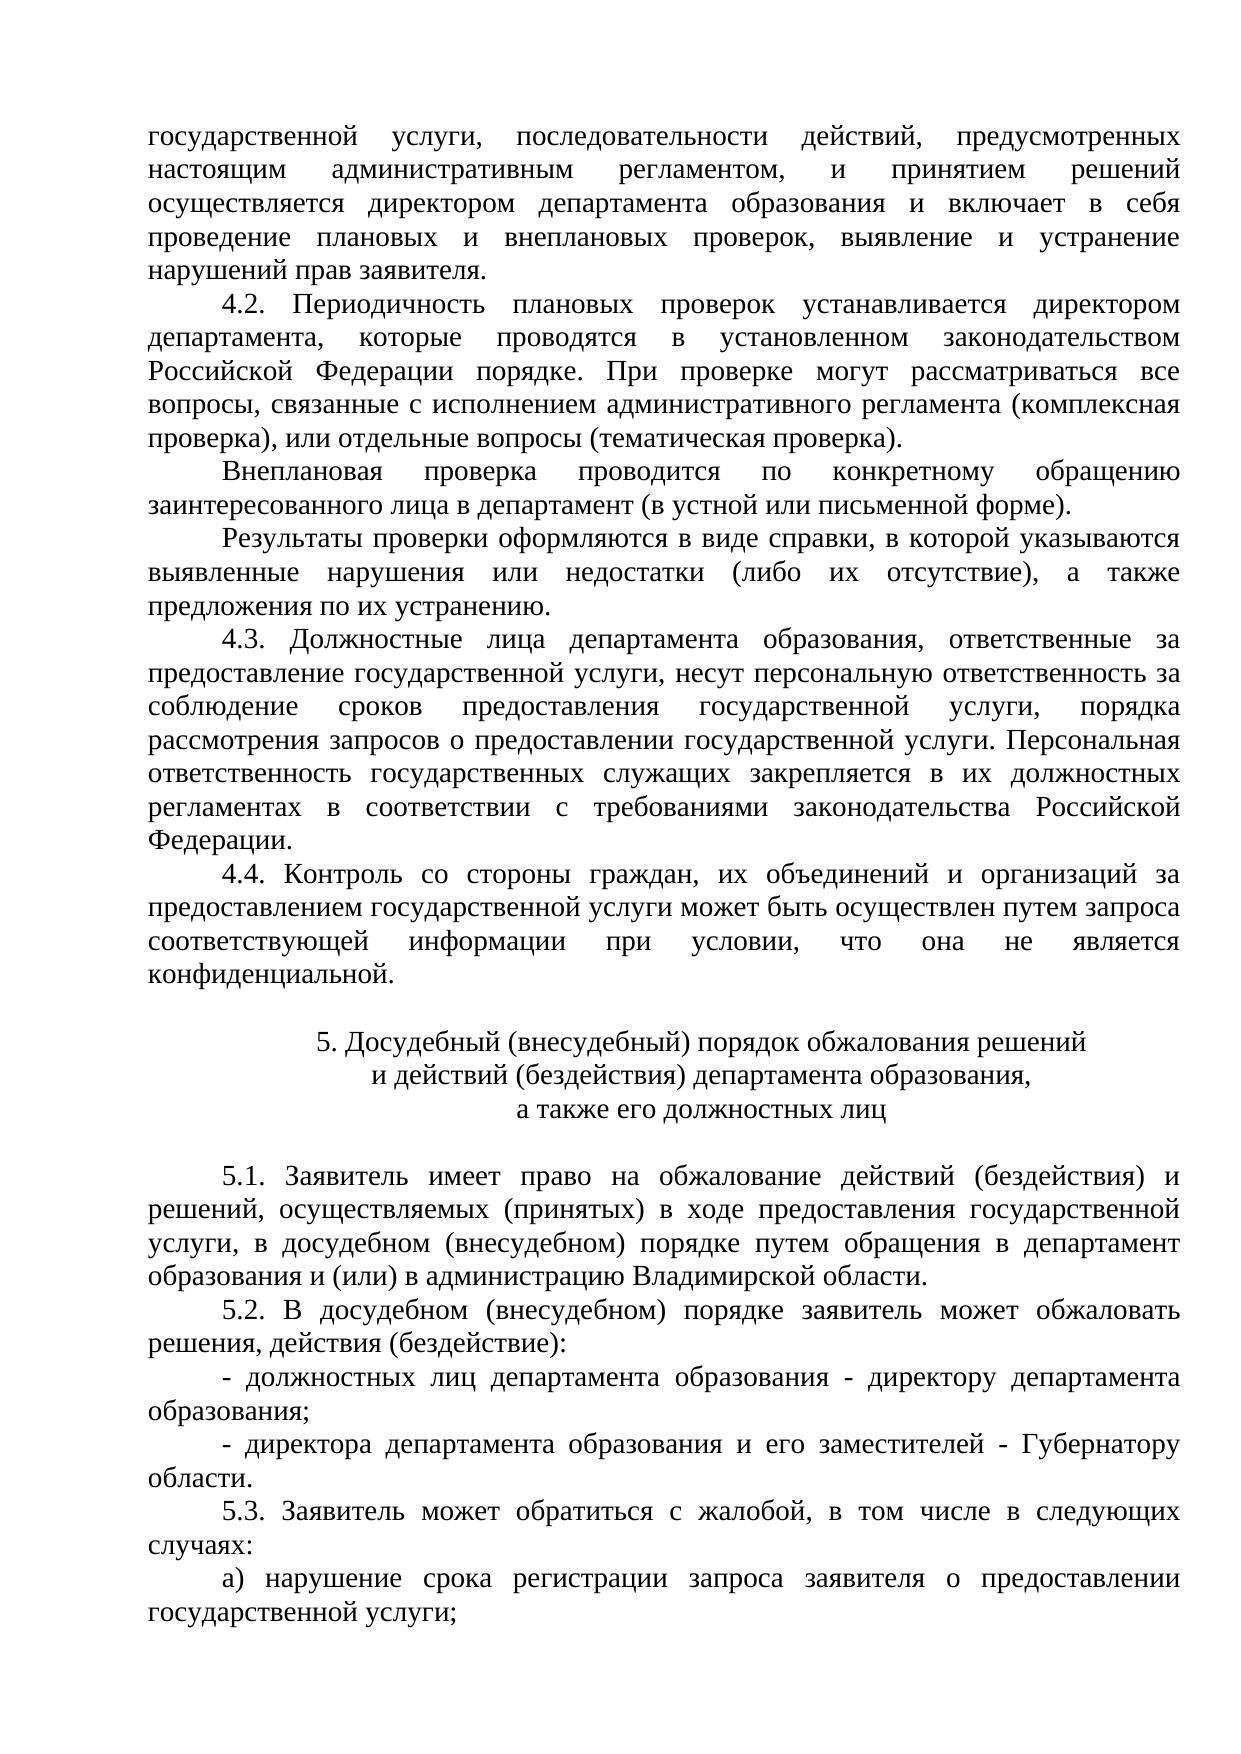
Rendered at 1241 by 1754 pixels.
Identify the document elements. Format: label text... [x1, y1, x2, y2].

text 4.3. Должностные лица департамента образования, ответственные за предоставление государственной услуги, несут персональную ответственность за соблюдение сроков предоставления государственной услуги, порядка рассмотрения запросов о предоставлении государственной услуги. Персональная ответственность государственных служащих закрепляется в их должностных регламентах в соответствии с требованиями законодательства Российской Федерации. [148, 621, 1181, 856]
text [148, 118, 1181, 286]
text Внеплановая проверка проводится по конкретному обращению заинтересованного лица в департамент (в устной или письменной форме). [148, 453, 1181, 521]
text а также его должностных лиц [148, 1091, 1181, 1124]
text Результаты проверки оформляются в виде справки, в которой указываются выявленные нарушения или недостатки (либо их отсутствие), а также предложения по их устранению. [148, 521, 1181, 621]
text - директора департамента образования и его заместителей - Губернатору области. [148, 1426, 1181, 1493]
text 4.2. Периодичность плановых проверок устанавливается директором департамента, которые проводятся в установленном законодательством Российской Федерации порядке. При проверке могут рассматриваться все вопросы, связанные с исполнением административного регламента (комплексная проверка), или отдельные вопросы (тематическая проверка). [148, 286, 1181, 453]
text и действий (бездействия) департамента образования, [148, 1057, 1181, 1091]
text а) нарушение срока регистрации запроса заявителя о предоставлении государственной услуги; [148, 1560, 1181, 1627]
text 5.3. Заявитель может обратиться с жалобой, в том числе в следующих случаях: [148, 1493, 1181, 1560]
text 4.4. Контроль со стороны граждан, их объединений и организаций за предоставлением государственной услуги может быть осуществлен путем запроса соответствующей информации при условии, что она не является конфиденциальной. [148, 856, 1181, 990]
text 5.2. В досудебном (внесудебном) порядке заявитель может обжаловать решения, действия (бездействие): [148, 1292, 1181, 1359]
text 5. Досудебный (внесудебный) порядок обжалования решений [148, 1024, 1181, 1057]
text 5.1. Заявитель имеет право на обжалование действий (бездействия) и решений, осуществляемых (принятых) в ходе предоставления государственной услуги, в досудебном (внесудебном) порядке путем обращения в департамент образования и (или) в администрацию Владимирской области. [148, 1158, 1181, 1292]
text - должностных лиц департамента образования - директору департамента образования; [148, 1359, 1181, 1426]
